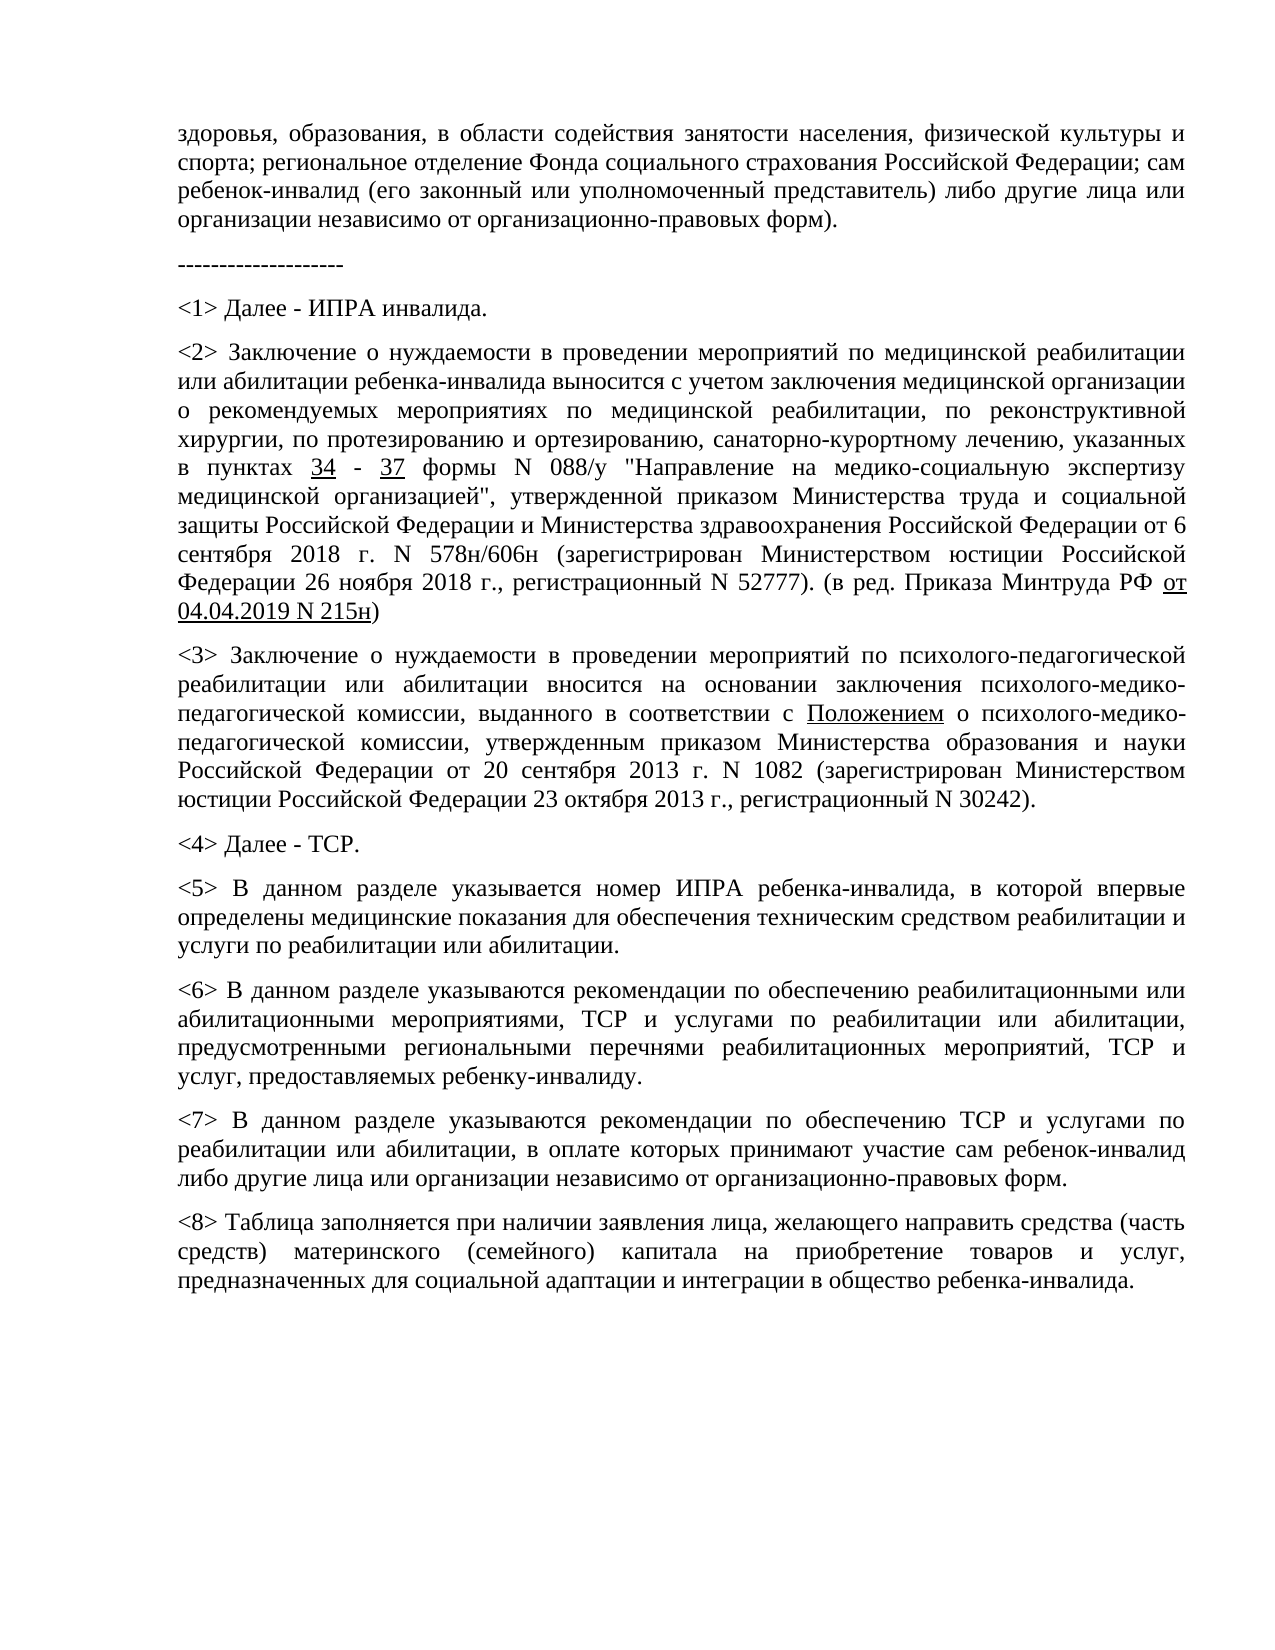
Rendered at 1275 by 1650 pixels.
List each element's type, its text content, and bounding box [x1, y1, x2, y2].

text <5> В данном разделе указывается номер ИПРА ребенка-инвалида, в которой впервые определены медицинские показания для обеспечения техническим средством реабилитации и услуги по реабилитации или абилитации. [177, 873, 1186, 959]
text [177, 118, 1186, 233]
text <8> Таблица заполняется при наличии заявления лица, желающего направить средства (часть средств) материнского (семейного) капитала на приобретение товаров и услуг, предназначенных для социальной адаптации и интеграции в общество ребенка-инвалида. [177, 1207, 1186, 1294]
text <4> Далее - ТСР. [177, 829, 1186, 857]
text <6> В данном разделе указываются рекомендации по обеспечению реабилитационными или абилитационными мероприятиями, ТСР и услугами по реабилитации или абилитации, предусмотренными региональными перечнями реабилитационных мероприятий, ТСР и услуг, предоставляемых ребенку-инвалиду. [177, 975, 1186, 1090]
text <3> Заключение о нуждаемости в проведении мероприятий по психолого-педагогической реабилитации или абилитации вносится на основании заключения психолого-медико-педагогической комиссии, выданного в соответствии с Положением о психолого-медико-педагогической комиссии, утвержденным приказом Министерства образования и науки Российской Федерации от 20 сентября 2013 г. N 1082 (зарегистрирован Министерством юстиции Российской Федерации 23 октября 2013 г., регистрационный N 30242). [177, 641, 1186, 813]
text -------------------- [177, 249, 1186, 277]
text <2> Заключение о нуждаемости в проведении мероприятий по медицинской реабилитации или абилитации ребенка-инвалида выносится с учетом заключения медицинской организации о рекомендуемых мероприятиях по медицинской реабилитации, по реконструктивной хирургии, по протезированию и ортезированию, санаторно-курортному лечению, указанных в пунктах 34 - 37 формы N 088/у "Направление на медико-социальную экспертизу медицинской организацией", утвержденной приказом Министерства труда и социальной защиты Российской Федерации и Министерства здравоохранения Российской Федерации от 6 сентября 2018 г. N 578н/606н (зарегистрирован Министерством юстиции Российской Федерации 26 ноября 2018 г., регистрационный N 52777). (в ред. Приказа Минтруда РФ от 04.04.2019 N 215н) [177, 337, 1186, 625]
text <7> В данном разделе указываются рекомендации по обеспечению ТСР и услугами по реабилитации или абилитации, в оплате которых принимают участие сам ребенок-инвалид либо другие лица или организации независимо от организационно-правовых форм. [177, 1106, 1186, 1192]
text <1> Далее - ИПРА инвалида. [177, 293, 1186, 322]
